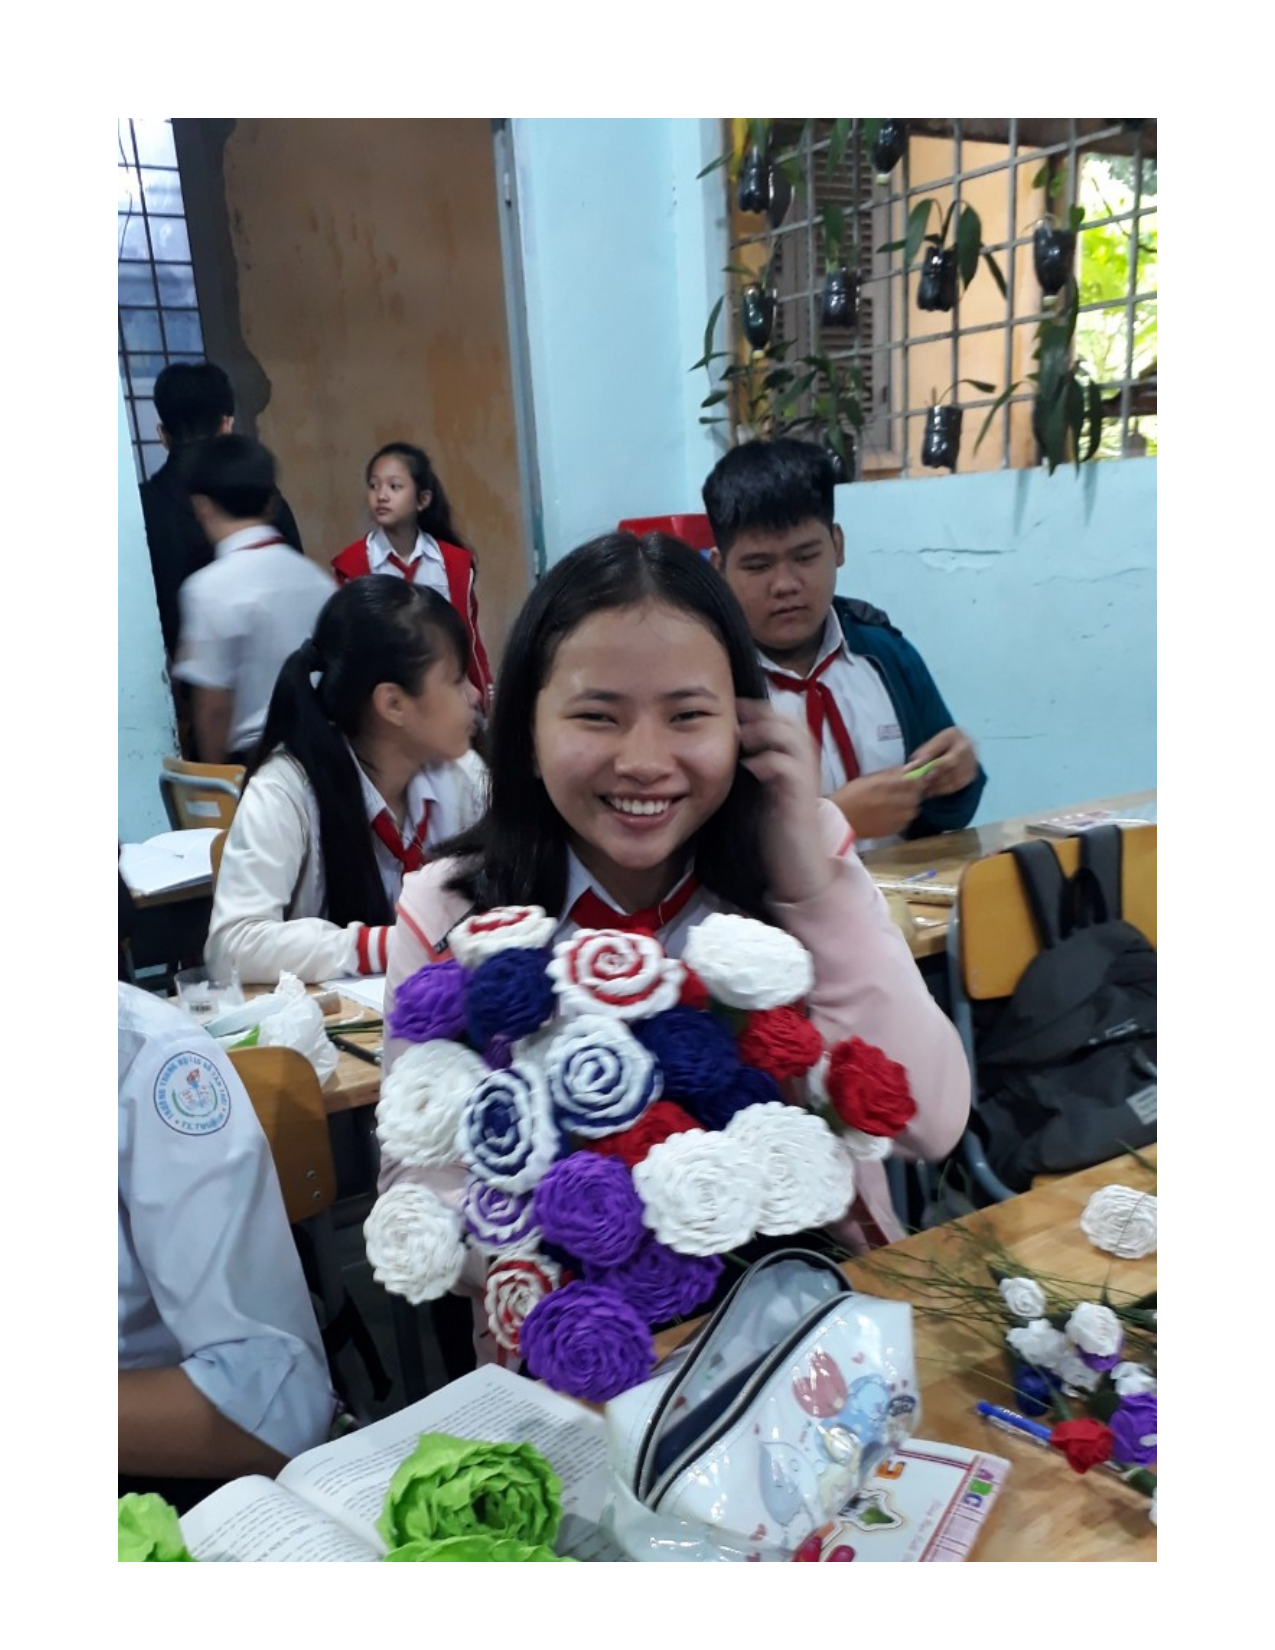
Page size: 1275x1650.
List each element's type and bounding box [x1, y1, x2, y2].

picture [118, 118, 1157, 1562]
